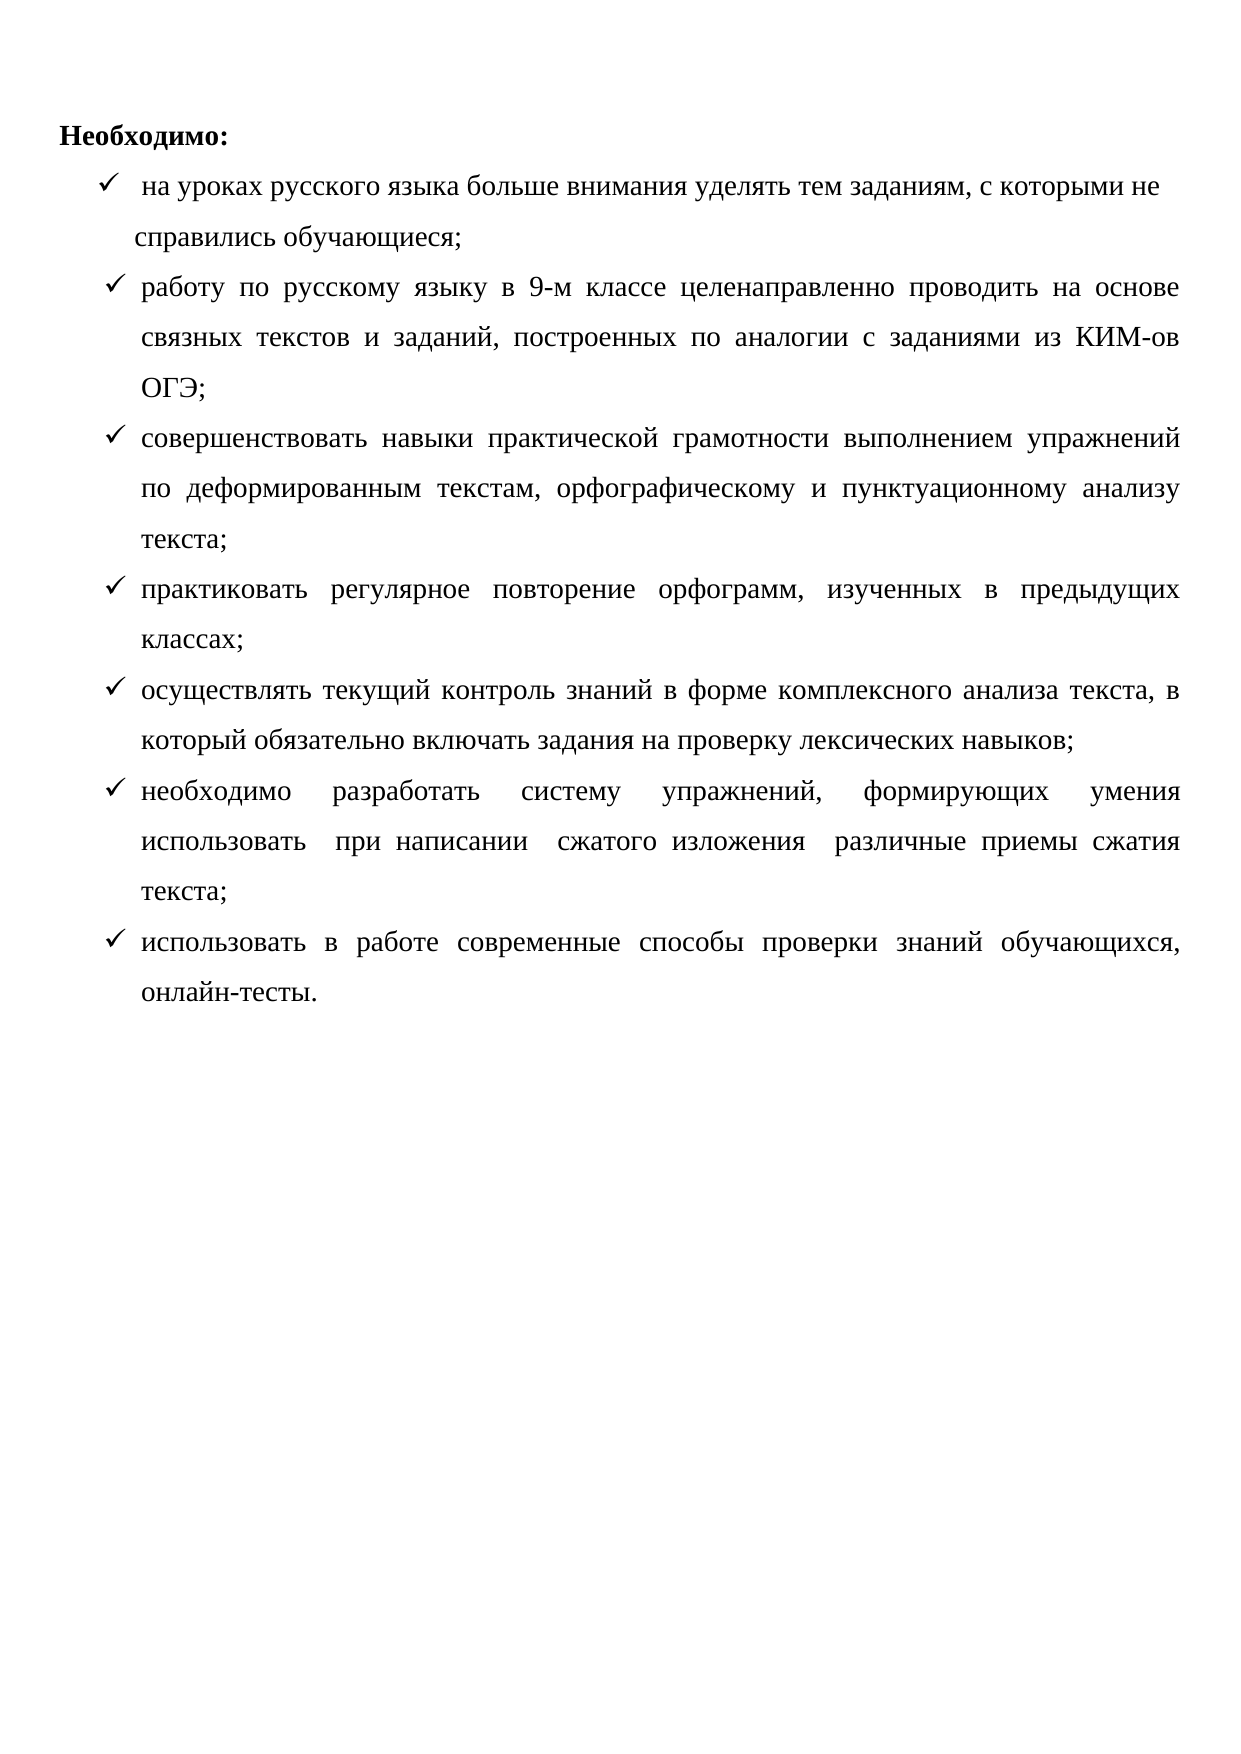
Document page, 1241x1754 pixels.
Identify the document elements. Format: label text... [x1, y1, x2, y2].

list использовать в работе современные способы проверки знаний обучающихся, онлайн-тесты. [103, 924, 1181, 1008]
list осуществлять текущий контроль знаний в форме комплексного анализа текста, в который обязательно включать задания на проверку лексических навыков; [103, 672, 1181, 756]
list необходимо разработать систему упражнений, формирующих умения использовать при написании сжатого изложения различные приемы сжатия текста; [103, 773, 1181, 907]
list на уроках русского языка больше внимания уделять тем заданиям, с которыми не справились обучающиеся; [97, 168, 1181, 252]
list совершенствовать навыки практической грамотности выполнением упражнений по деформированным текстам, орфографическому и пунктуационному анализу текста; [103, 420, 1181, 554]
list практиковать регулярное повторение орфограмм, изученных в предыдущих классах; [103, 571, 1181, 655]
text Необходимо: [59, 118, 1181, 152]
list работу по русскому языку в 9-м классе целенаправленно проводить на основе связных текстов и заданий, построенных по аналогии с заданиями из КИМ-ов ОГЭ; [103, 269, 1181, 403]
